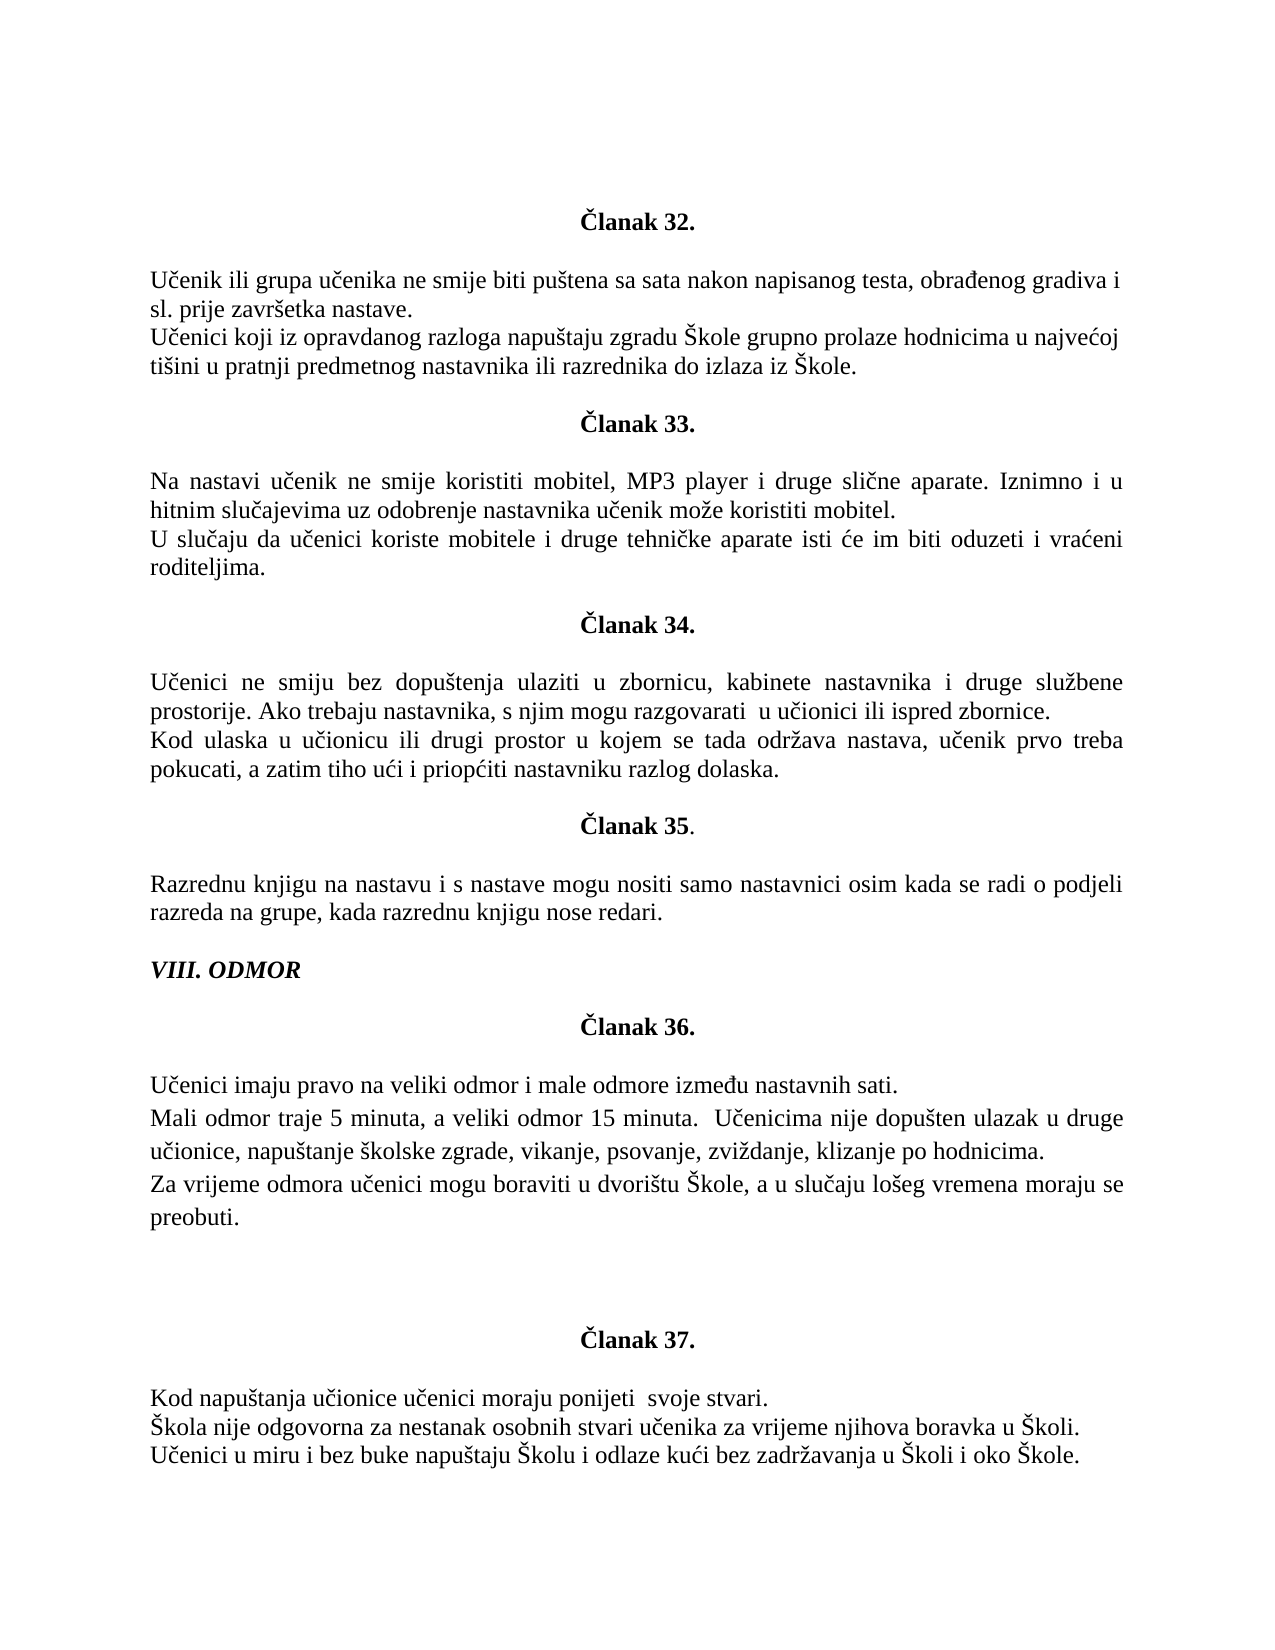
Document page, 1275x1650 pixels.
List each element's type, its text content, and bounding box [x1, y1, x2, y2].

text Razrednu knjigu na nastavu i s nastave mogu nositi samo nastavnici osim kada se radi o podjeli razreda na grupe, kada razrednu knjigu nose redari. [150, 869, 1125, 926]
text Učenici ne smiju bez dopuštenja ulaziti u zbornicu, kabinete nastavnika i druge službene prostorije. Ako trebaju nastavnika, s njim mogu razgovarati u učionici ili ispred zbornice. [150, 667, 1125, 725]
text U slučaju da učenici koriste mobitele i druge tehničke aparate isti će im biti oduzeti i vraćeni roditeljima. [150, 524, 1125, 581]
text Učenici imaju pravo na veliki odmor i male odmore između nastavnih sati. [150, 1070, 1125, 1099]
text Članak 35. [150, 811, 1125, 840]
text VIII. ODMOR [150, 955, 1125, 984]
text Članak 32. [150, 207, 1125, 236]
text Članak 37. [150, 1326, 1125, 1354]
text Za vrijeme odmora učenici mogu boraviti u dvorištu Škole, a u slučaju lošeg vremena moraju se preobuti. [150, 1169, 1125, 1231]
text Učenici koji iz opravdanog razloga napuštaju zgradu Škole grupno prolaze hodnicima u najvećoj tišini u pratnji predmetnog nastavnika ili razrednika do izlaza iz Škole. [150, 322, 1125, 380]
text Učenik ili grupa učenika ne smije biti puštena sa sata nakon napisanog testa, obrađenog gradiva i sl. prije završetka nastave. [150, 265, 1125, 322]
text Škola nije odgovorna za nestanak osobnih stvari učenika za vrijeme njihova boravka u Školi. [150, 1412, 1125, 1441]
text Članak 33. [150, 409, 1125, 437]
text Kod napuštanja učionice učenici moraju ponijeti svoje stvari. [150, 1383, 1125, 1412]
text Članak 36. [150, 1012, 1125, 1041]
text Učenici u miru i bez buke napuštaju Školu i odlaze kući bez zadržavanja u Školi i oko Škole. [150, 1441, 1125, 1469]
text Članak 34. [150, 610, 1125, 639]
text Mali odmor traje 5 minuta, a veliki odmor 15 minuta. Učenicima nije dopušten ulazak u druge učionice, napuštanje školske zgrade, vikanje, psovanje, zviždanje, klizanje po hodnicima. [150, 1103, 1125, 1165]
text Na nastavi učenik ne smije koristiti mobitel, MP3 player i druge slične aparate. Iznimno i u hitnim slučajevima uz odobrenje nastavnika učenik može koristiti mobitel. [150, 466, 1125, 524]
text Kod ulaska u učionicu ili drugi prostor u kojem se tada održava nastava, učenik prvo treba pokucati, a zatim tiho ući i priopćiti nastavniku razlog dolaska. [150, 725, 1125, 782]
